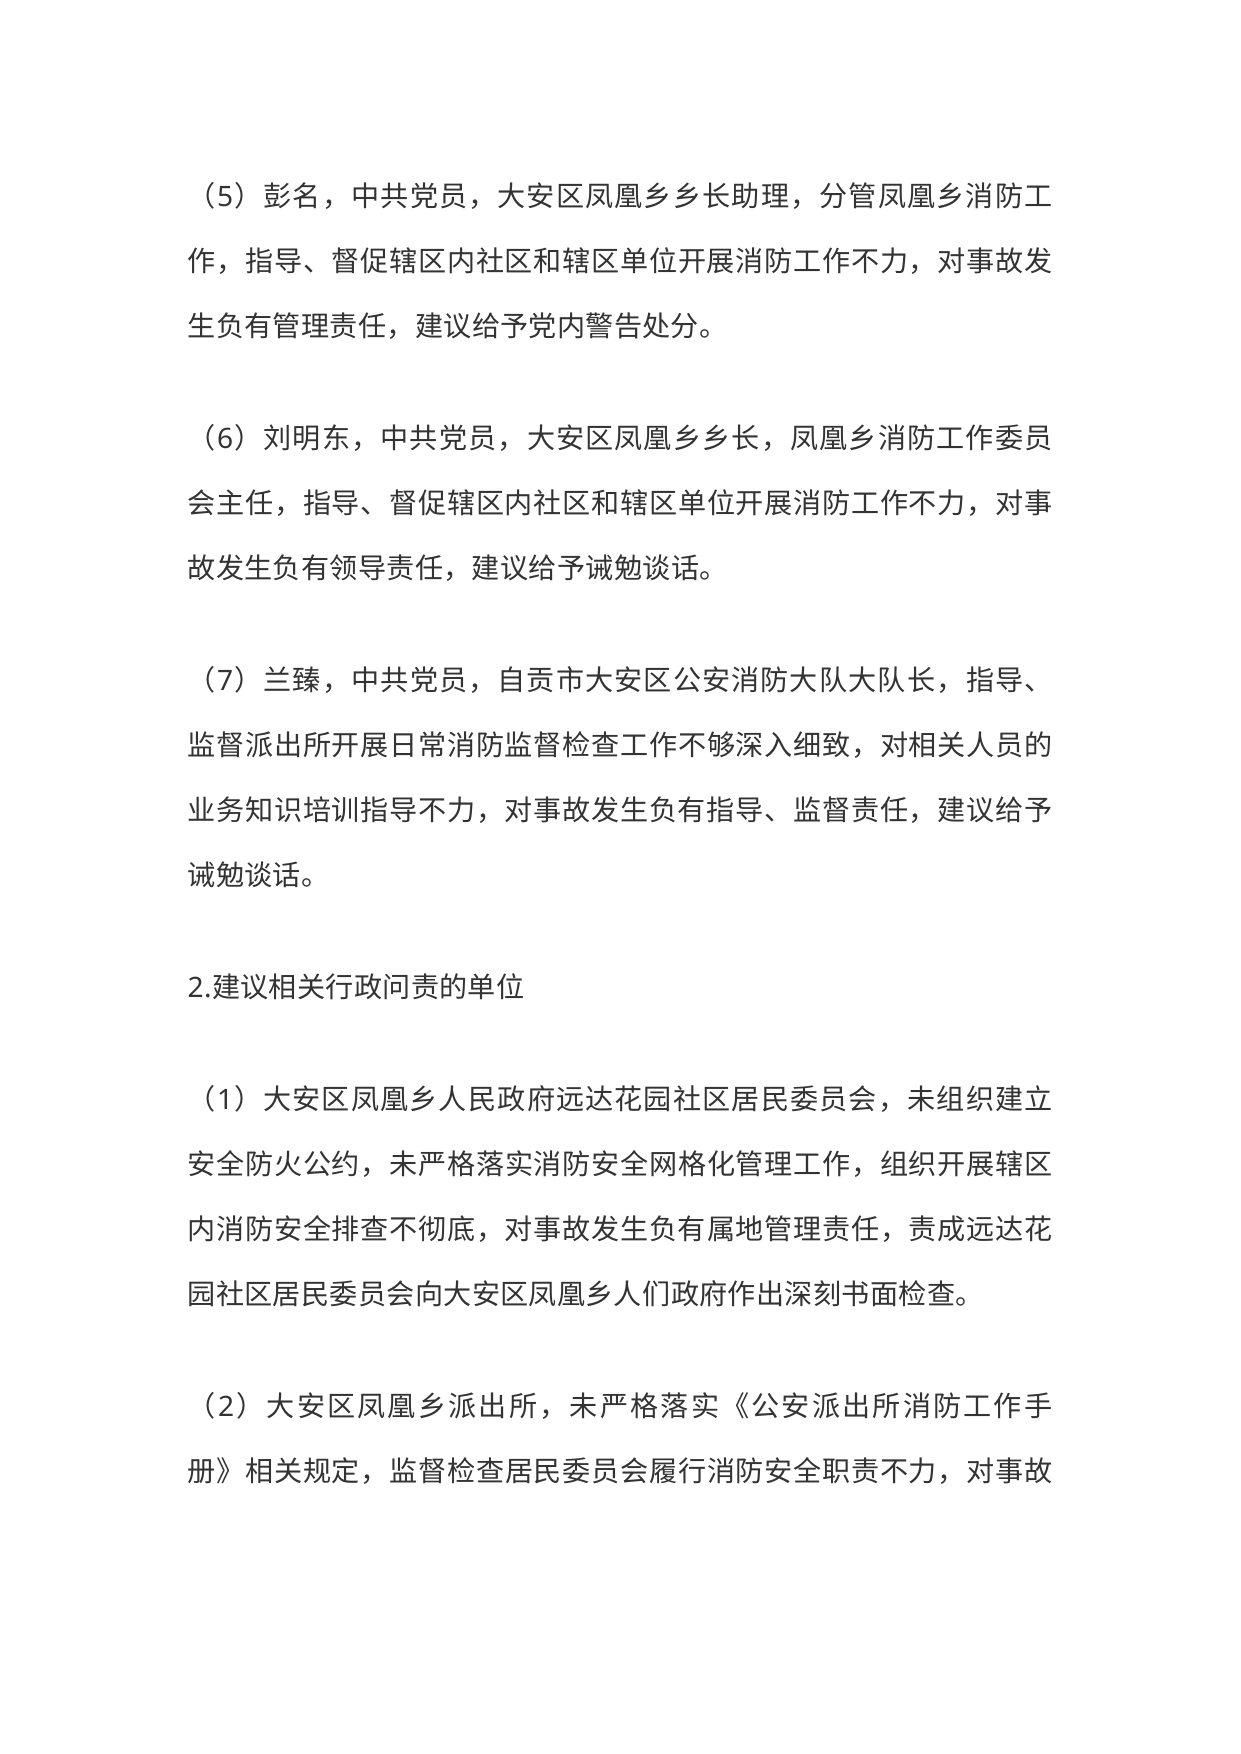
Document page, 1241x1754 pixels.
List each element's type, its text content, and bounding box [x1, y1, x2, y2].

text （6）刘明东，中共党员，大安区凤凰乡乡长，凤凰乡消防工作委员会主任，指导、督促辖区内社区和辖区单位开展消防工作不力，对事故发生负有领导责任，建议给予诫勉谈话。 [187, 404, 1053, 599]
text 2.建议相关行政问责的单位 [187, 953, 1053, 1018]
text （5）彭名，中共党员，大安区凤凰乡乡长助理，分管凤凰乡消防工作，指导、督促辖区内社区和辖区单位开展消防工作不力，对事故发生负有管理责任，建议给予党内警告处分。 [187, 162, 1053, 357]
text （7）兰臻，中共党员，自贡市大安区公安消防大队大队长，指导、监督派出所开展日常消防监督检查工作不够深入细致，对相关人员的业务知识培训指导不力，对事故发生负有指导、监督责任，建议给予诫勉谈话。 [187, 646, 1053, 906]
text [187, 1371, 1053, 1501]
text （1）大安区凤凰乡人民政府远达花园社区居民委员会，未组织建立安全防火公约，未严格落实消防安全网格化管理工作，组织开展辖区内消防安全排查不彻底，对事故发生负有属地管理责任，责成远达花园社区居民委员会向大安区凤凰乡人们政府作出深刻书面检查。 [187, 1064, 1053, 1324]
